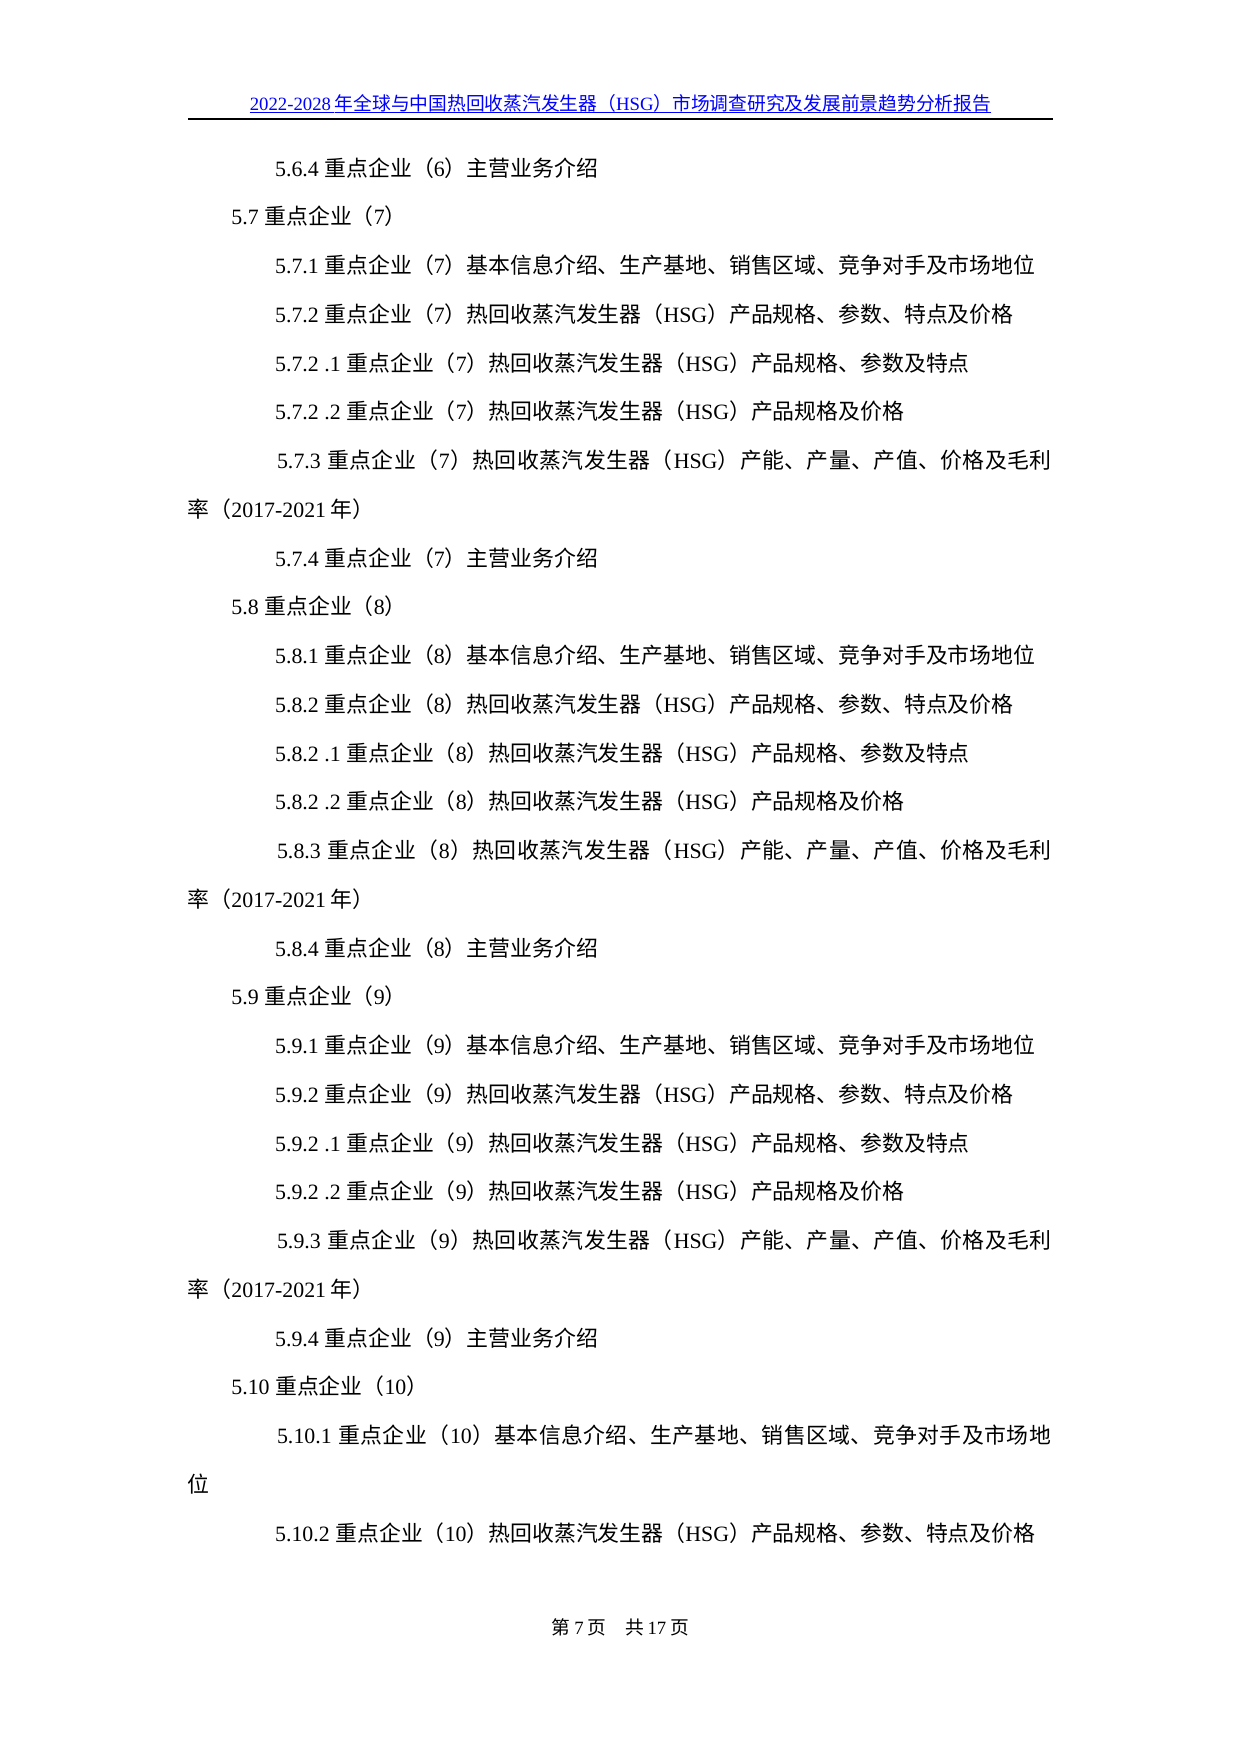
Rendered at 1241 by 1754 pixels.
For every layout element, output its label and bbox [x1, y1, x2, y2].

text [187, 150, 1053, 1548]
